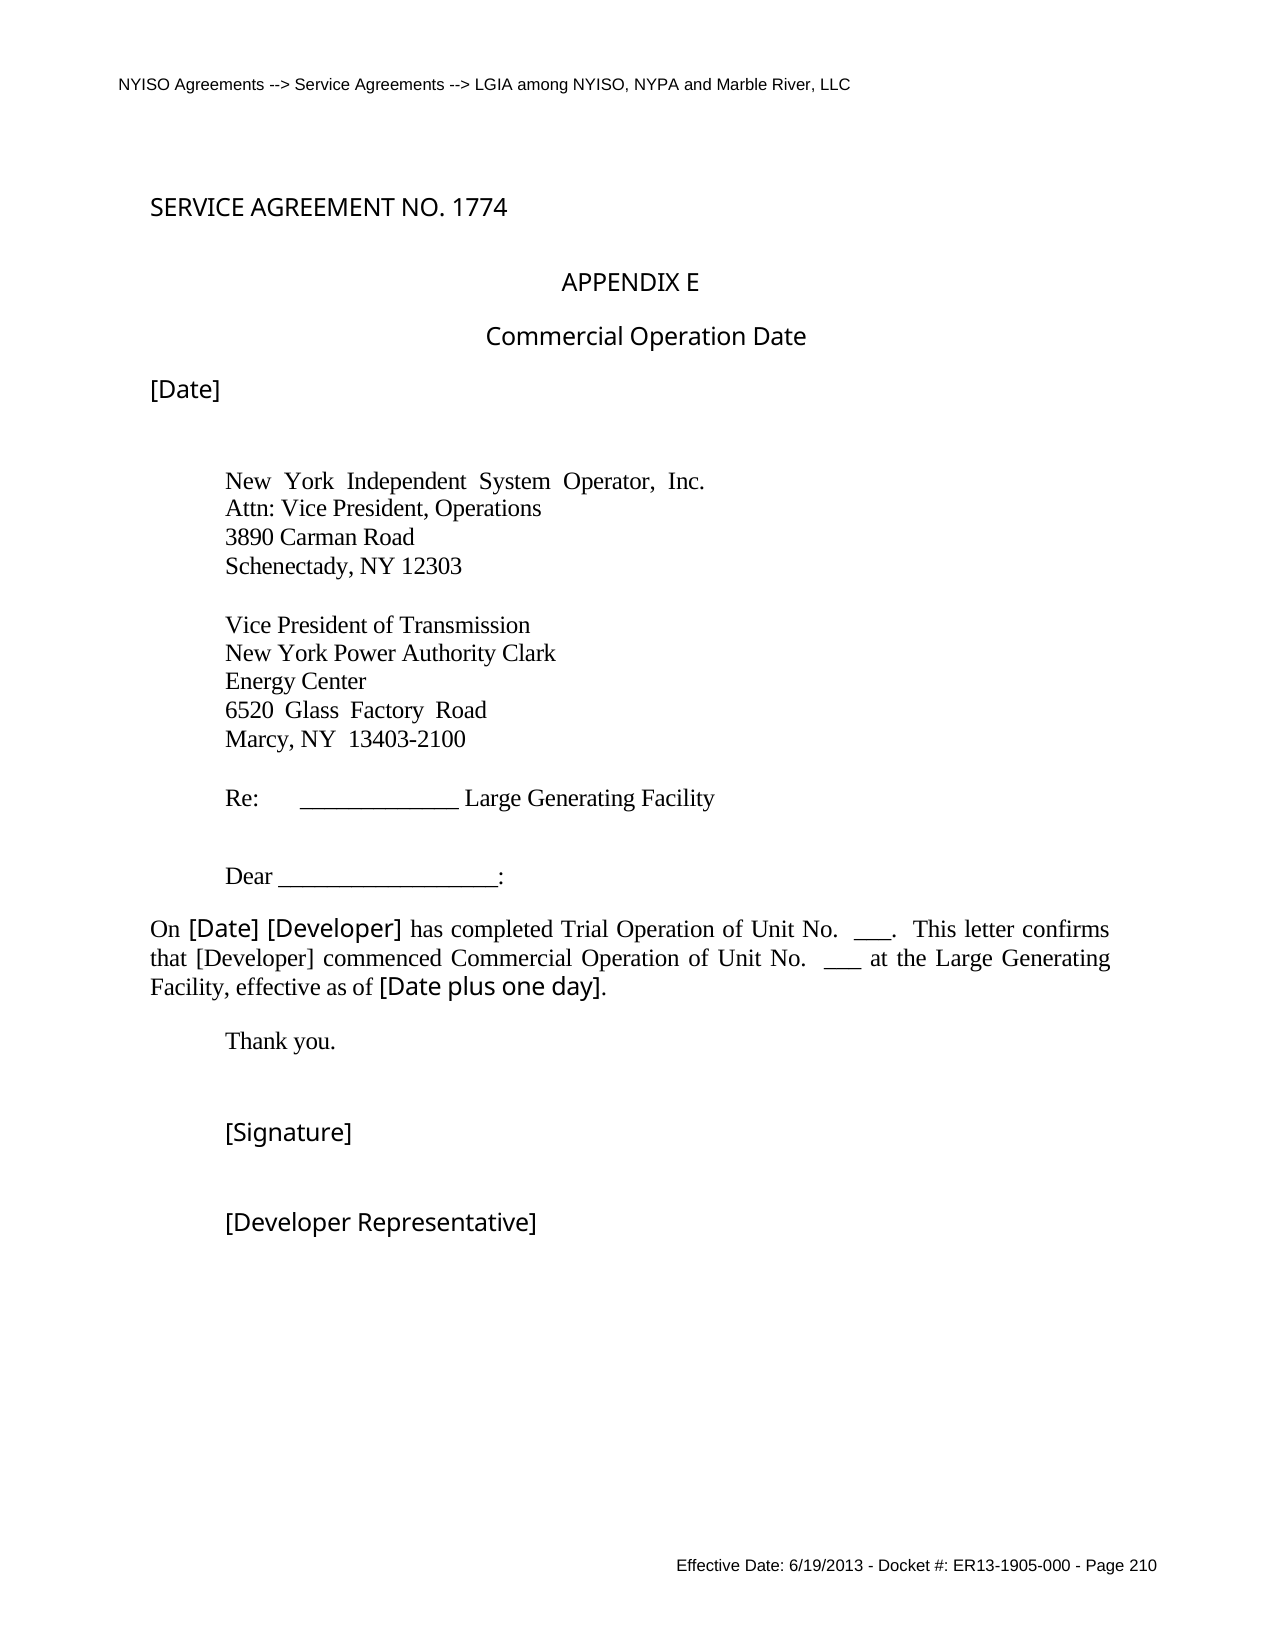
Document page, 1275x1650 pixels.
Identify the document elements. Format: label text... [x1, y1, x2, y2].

text Schenectady, NY 12303 [225, 552, 1275, 580]
text [Signature] [225, 1118, 1275, 1147]
text On [Date] [Developer] has completed Trial Operation of Unit No. ___. This letter confirms that [Developer] commenced Commercial Operation of Unit No. ___ at the Large Generating Facility, effective as of [Date plus one day]. [150, 914, 1111, 1001]
text Commercial Operation Date [150, 322, 1275, 351]
text APPENDIX E [150, 268, 1275, 297]
text [Developer Representative] [225, 1208, 1275, 1237]
text Vice President of Transmission New York Power Authority Clark Energy Center [225, 611, 559, 695]
text SERVICE AGREEMENT NO. 1774 [150, 193, 1275, 222]
text Thank you. [225, 1027, 1275, 1056]
text New York Independent System Operator, Inc. Attn: Vice President, Operations [225, 468, 705, 522]
text 3890 Carman Road [225, 522, 1275, 551]
text 6520 Glass Factory Road Marcy, NY 13403-2100 [225, 695, 498, 753]
text Dear __________________: [225, 862, 1275, 890]
text [Date] [150, 376, 1275, 404]
text Re: _____________ Large Generating Facility [225, 783, 1275, 812]
